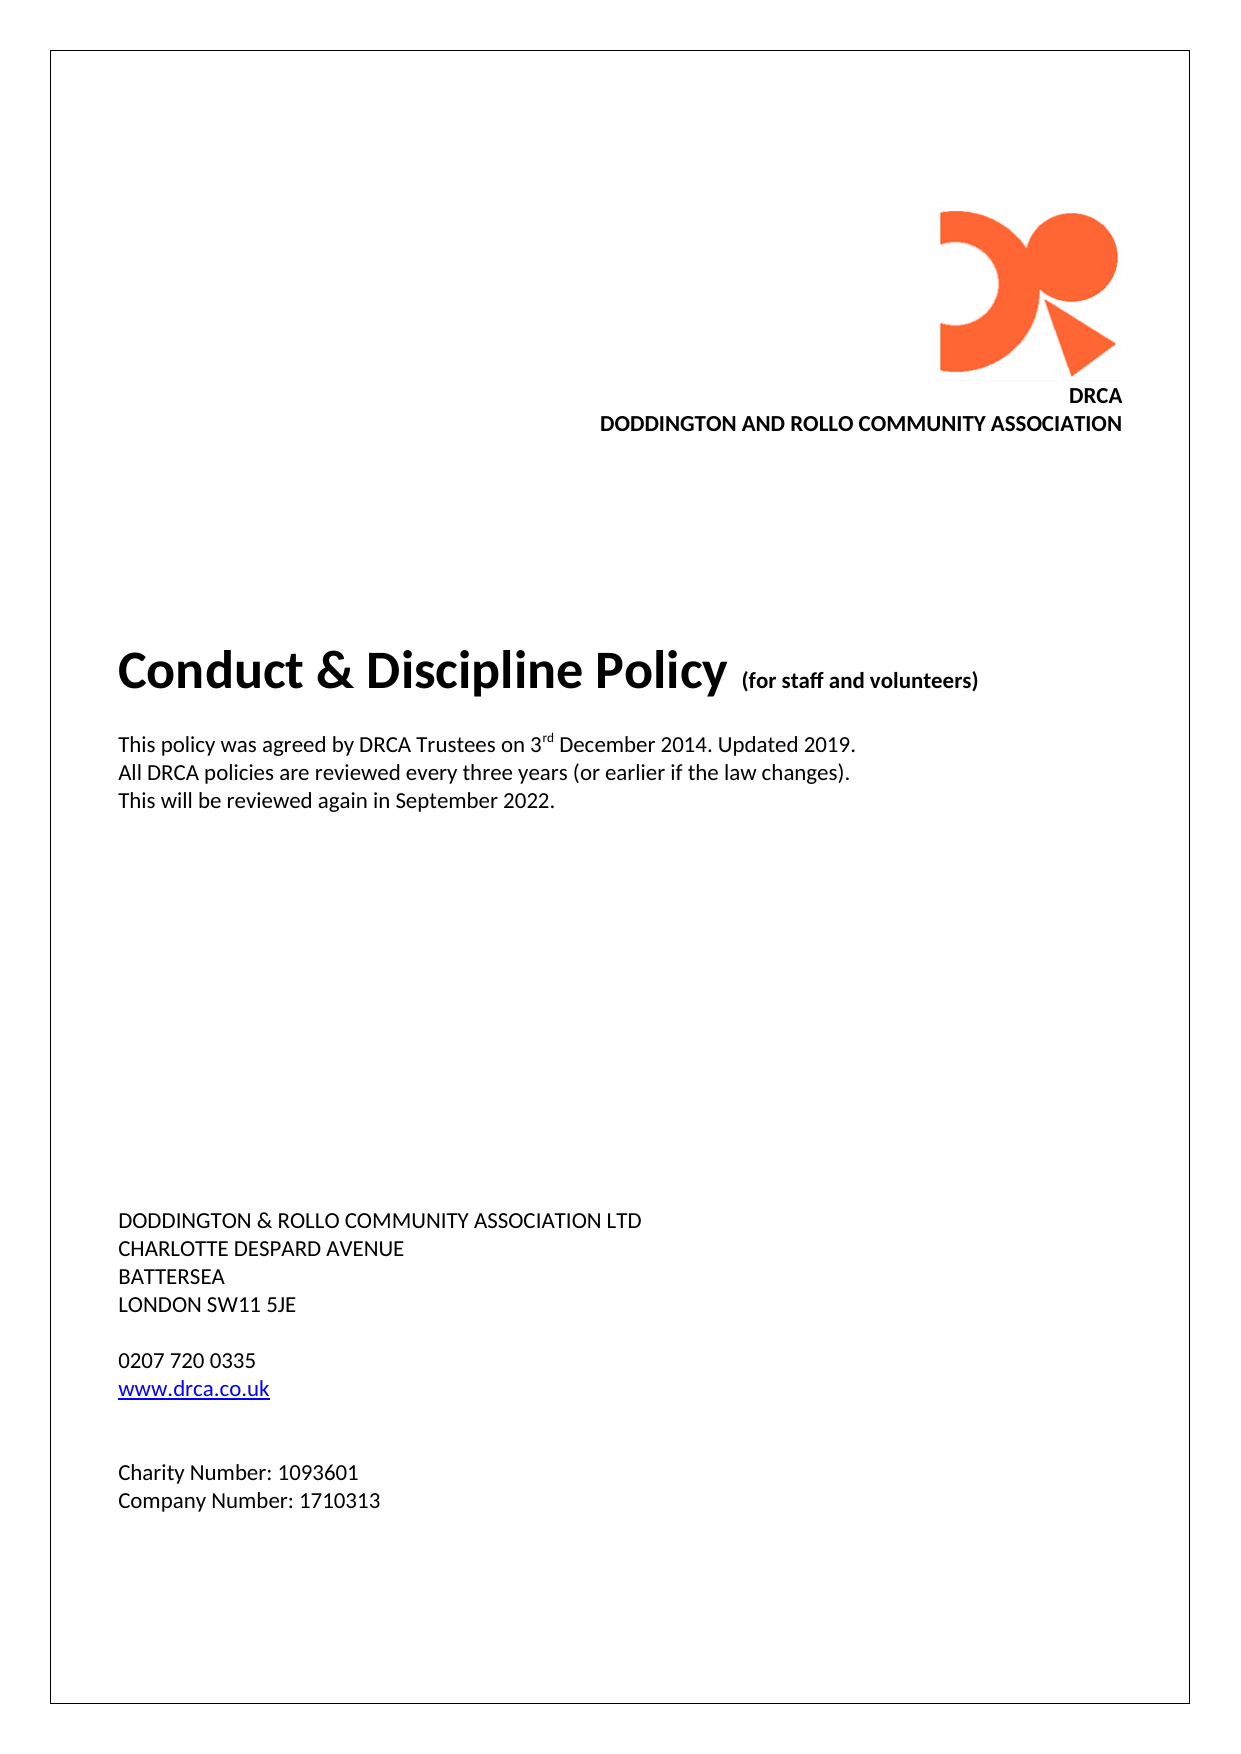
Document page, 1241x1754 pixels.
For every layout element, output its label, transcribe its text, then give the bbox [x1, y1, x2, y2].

text DODDINGTON AND ROLLO COMMUNITY ASSOCIATION [118, 409, 1122, 437]
text DODDINGTON & ROLLO COMMUNITY ASSOCIATION LTD [118, 1206, 1122, 1234]
text CHARLOTTE DESPARD AVENUE [118, 1234, 1122, 1262]
text Charity Number: 1093601 [118, 1458, 1122, 1486]
text 0207 720 0335 [118, 1346, 1122, 1374]
text DRCA [118, 381, 1122, 409]
text Conduct & Discipline Policy (for staff and volunteers) [118, 636, 1122, 702]
text This policy was agreed by DRCA Trustees on 3rd December 2014. Updated 2019. [118, 730, 1122, 758]
picture [935, 202, 1123, 382]
text LONDON SW11 5JE [118, 1290, 1122, 1318]
text This will be reviewed again in September 2022. [118, 786, 1122, 814]
text All DRCA policies are reviewed every three years (or earlier if the law changes). [118, 758, 1122, 786]
text www.drca.co.uk [118, 1374, 1122, 1402]
text BATTERSEA [118, 1262, 1122, 1290]
text Company Number: 1710313 [118, 1486, 1122, 1514]
